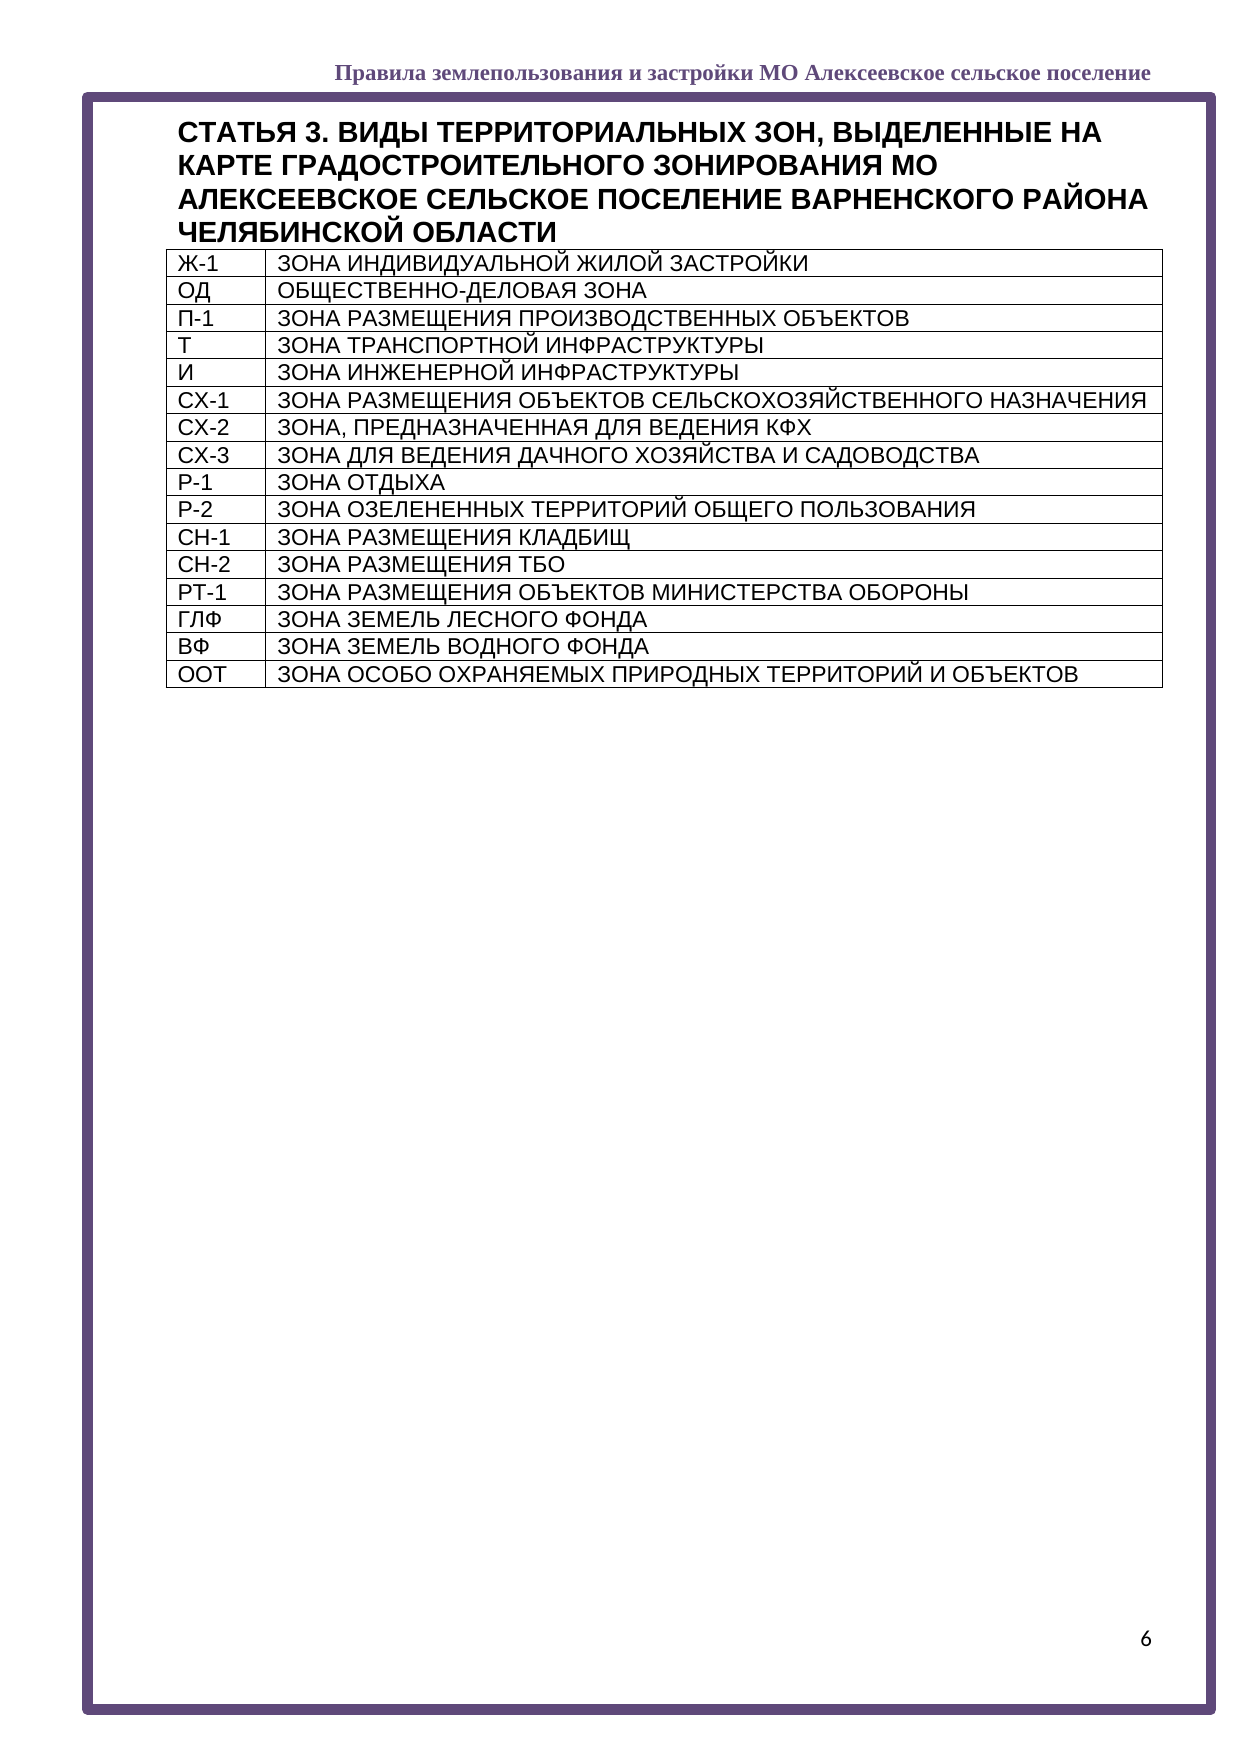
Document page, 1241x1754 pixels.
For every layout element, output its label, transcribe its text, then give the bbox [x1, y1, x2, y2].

table_cell ЗОНА ТРАНСПОРТНОЙ ИНФРАСТРУКТУРЫ [266, 332, 1162, 358]
table_cell ЗОНА, ПРЕДНАЗНАЧЕННАЯ ДЛЯ ВЕДЕНИЯ КФХ [266, 414, 1162, 441]
table_cell СХ-1 [167, 387, 265, 413]
table_cell ОД [167, 277, 265, 303]
table_cell СХ-3 [167, 442, 265, 468]
table_cell ЗОНА ДЛЯ ВЕДЕНИЯ ДАЧНОГО ХОЗЯЙСТВА И САДОВОДСТВА [266, 442, 1162, 468]
table_cell ВФ [167, 633, 265, 660]
table_cell ЗОНА ОЗЕЛЕНЕННЫХ ТЕРРИТОРИЙ ОБЩЕГО ПОЛЬЗОВАНИЯ [266, 496, 1162, 523]
table_cell Р-1 [167, 469, 265, 495]
table_cell ЗОНА ОСОБО ОХРАНЯЕМЫХ ПРИРОДНЫХ ТЕРРИТОРИЙ И ОБЪЕКТОВ [266, 661, 1162, 687]
subtitle Статья 3. Виды территориальных зон, выделенные на карте градостроительного зонирования МО Алексеевское сельское поселение Варненского района челябинской области [177, 114, 1152, 249]
table_header ЗОНА ИНДИВИДУАЛЬНОЙ ЖИЛОЙ ЗАСТРОЙКИ [266, 250, 1162, 276]
table_cell Р-2 [167, 496, 265, 523]
table_cell ГЛФ [167, 606, 265, 632]
table_header Ж-1 [167, 250, 265, 276]
table_cell ЗОНА ЗЕМЕЛЬ ЛЕСНОГО ФОНДА [266, 606, 1162, 632]
table_cell ЗОНА ИНЖЕНЕРНОЙ ИНФРАСТРУКТУРЫ [266, 359, 1162, 386]
table_cell ЗОНА РАЗМЕЩЕНИЯ ОБЪЕКТОВ МИНИСТЕРСТВА ОБОРОНЫ [266, 579, 1162, 605]
table_cell СН-2 [167, 551, 265, 577]
table_cell Т [167, 332, 265, 358]
table_cell ЗОНА ОТДЫХА [266, 469, 1162, 495]
table_cell ОБЩЕСТВЕННО-ДЕЛОВАЯ ЗОНА [266, 277, 1162, 303]
table_cell ЗОНА РАЗМЕЩЕНИЯ ТБО [266, 551, 1162, 577]
table_cell ЗОНА РАЗМЕЩЕНИЯ ОБЪЕКТОВ СЕЛЬСКОХОЗЯЙСТВЕННОГО НАЗНАЧЕНИЯ [266, 387, 1162, 413]
table_cell СН-1 [167, 524, 265, 550]
table_cell СХ-2 [167, 414, 265, 441]
table_cell РТ-1 [167, 579, 265, 605]
table_cell ЗОНА РАЗМЕЩЕНИЯ КЛАДБИЩ [266, 524, 1162, 550]
table_cell ЗОНА РАЗМЕЩЕНИЯ ПРОИЗВОДСТВЕННЫХ ОБЪЕКТОВ [266, 305, 1162, 331]
table_cell ЗОНА ЗЕМЕЛЬ ВОДНОГО ФОНДА [266, 633, 1162, 660]
table_cell ООТ [167, 661, 265, 687]
table_cell И [167, 359, 265, 386]
table_cell П-1 [167, 305, 265, 331]
